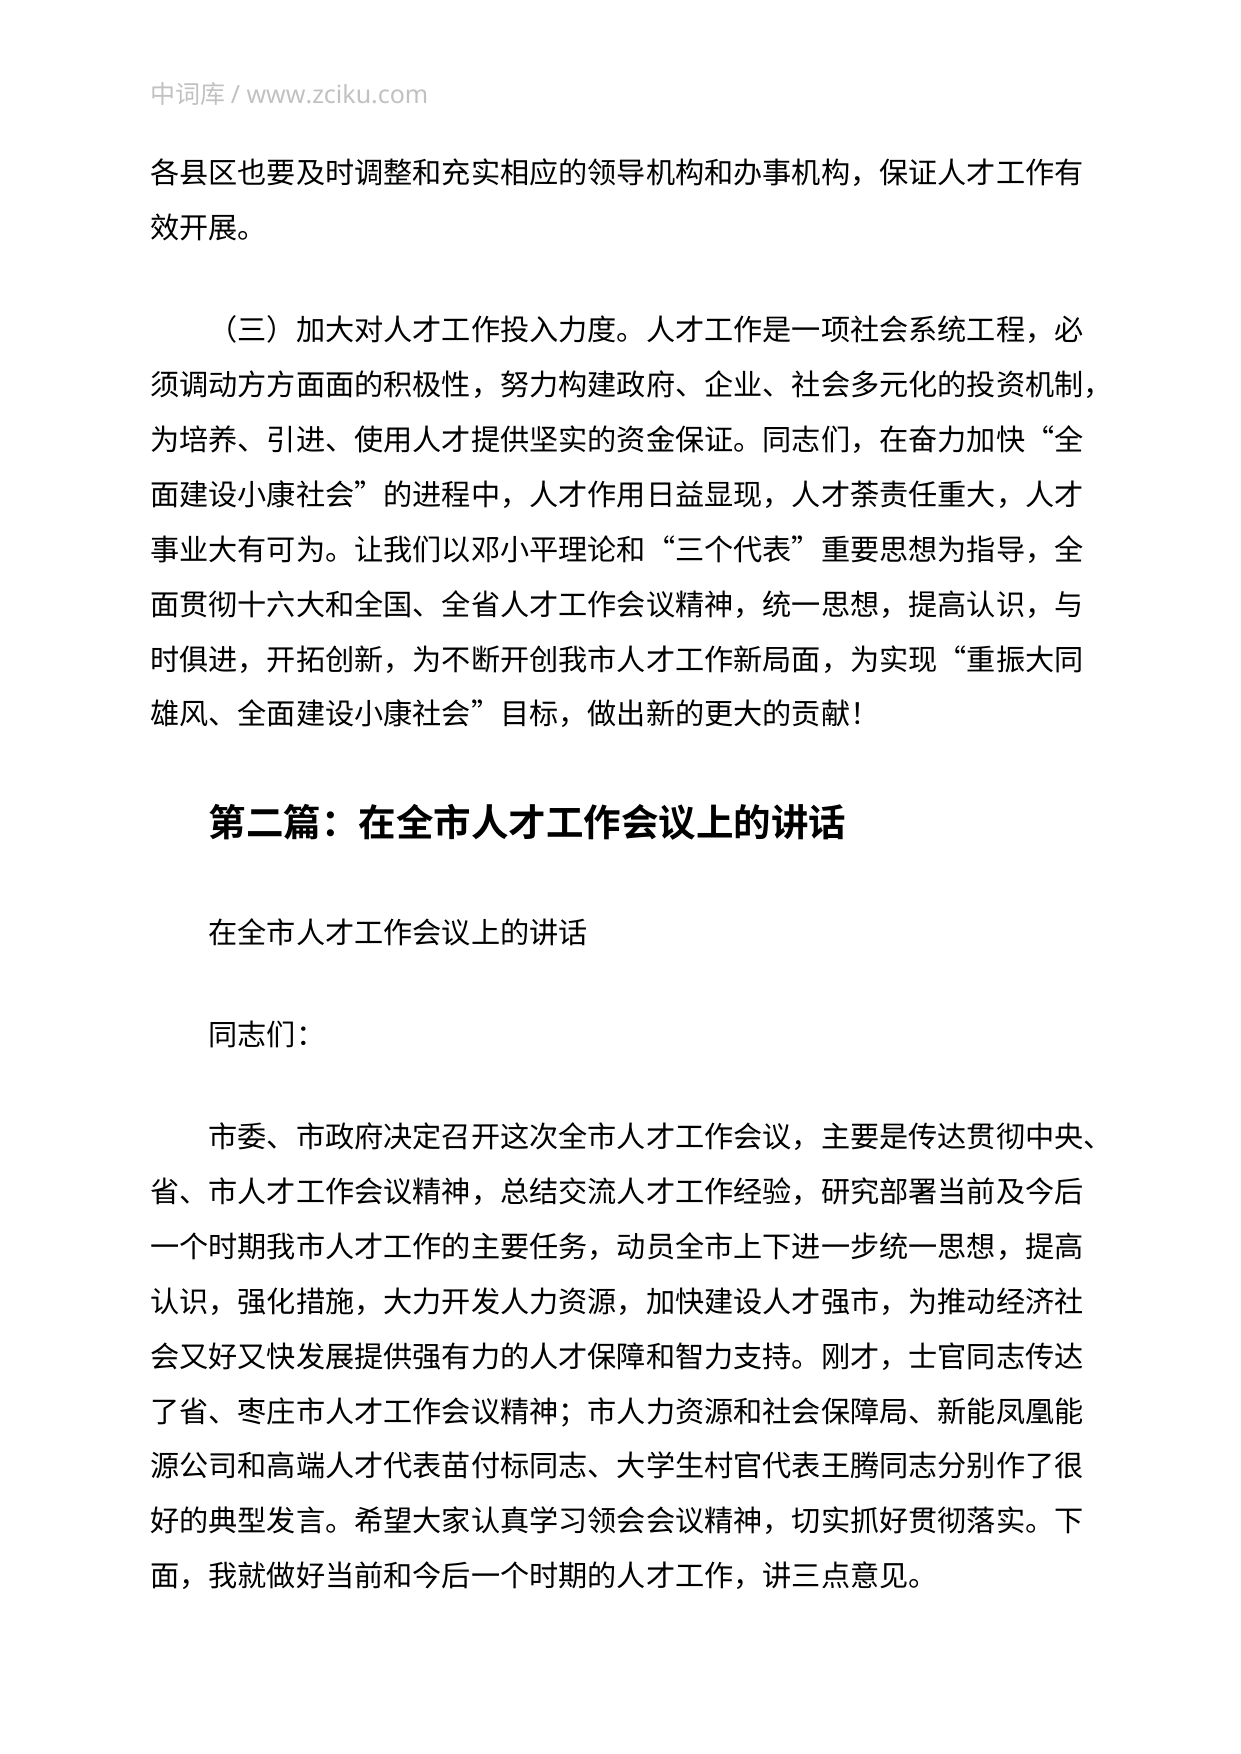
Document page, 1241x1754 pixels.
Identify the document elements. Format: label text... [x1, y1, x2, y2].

text 市委、市政府决定召开这次全市人才工作会议，主要是传达贯彻中央、省、市人才工作会议精神，总结交流人才工作经验，研究部署当前及今后一个时期我市人才工作的主要任务，动员全市上下进一步统一思想，提高认识，强化措施，大力开发人力资源，加快建设人才强市，为推动经济社会又好又快发展提供强有力的人才保障和智力支持。刚才，士官同志传达了省、枣庄市人才工作会议精神；市人力资源和社会保障局、新能凤凰能源公司和高端人才代表苗付标同志、大学生村官代表王腾同志分别作了很好的典型发言。希望大家认真学习领会会议精神，切实抓好贯彻落实。下面，我就做好当前和今后一个时期的人才工作，讲三点意见。 [150, 1114, 1090, 1595]
text 同志们： [150, 1012, 1090, 1054]
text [150, 150, 1090, 247]
text 第二篇：在全市人才工作会议上的讲话 [150, 793, 1090, 847]
text 在全市人才工作会议上的讲话 [150, 910, 1090, 952]
text （三）加大对人才工作投入力度。人才工作是一项社会系统工程，必须调动方方面面的积极性，努力构建政府、企业、社会多元化的投资机制，为培养、引进、使用人才提供坚实的资金保证。同志们，在奋力加快“全面建设小康社会”的进程中，人才作用日益显现，人才荼责任重大，人才事业大有可为。让我们以邓小平理论和“三个代表”重要思想为指导，全面贯彻十六大和全国、全省人才工作会议精神，统一思想，提高认识，与时俱进，开拓创新，为不断开创我市人才工作新局面，为实现“重振大同雄风、全面建设小康社会”目标，做出新的更大的贡献！ [150, 307, 1090, 733]
